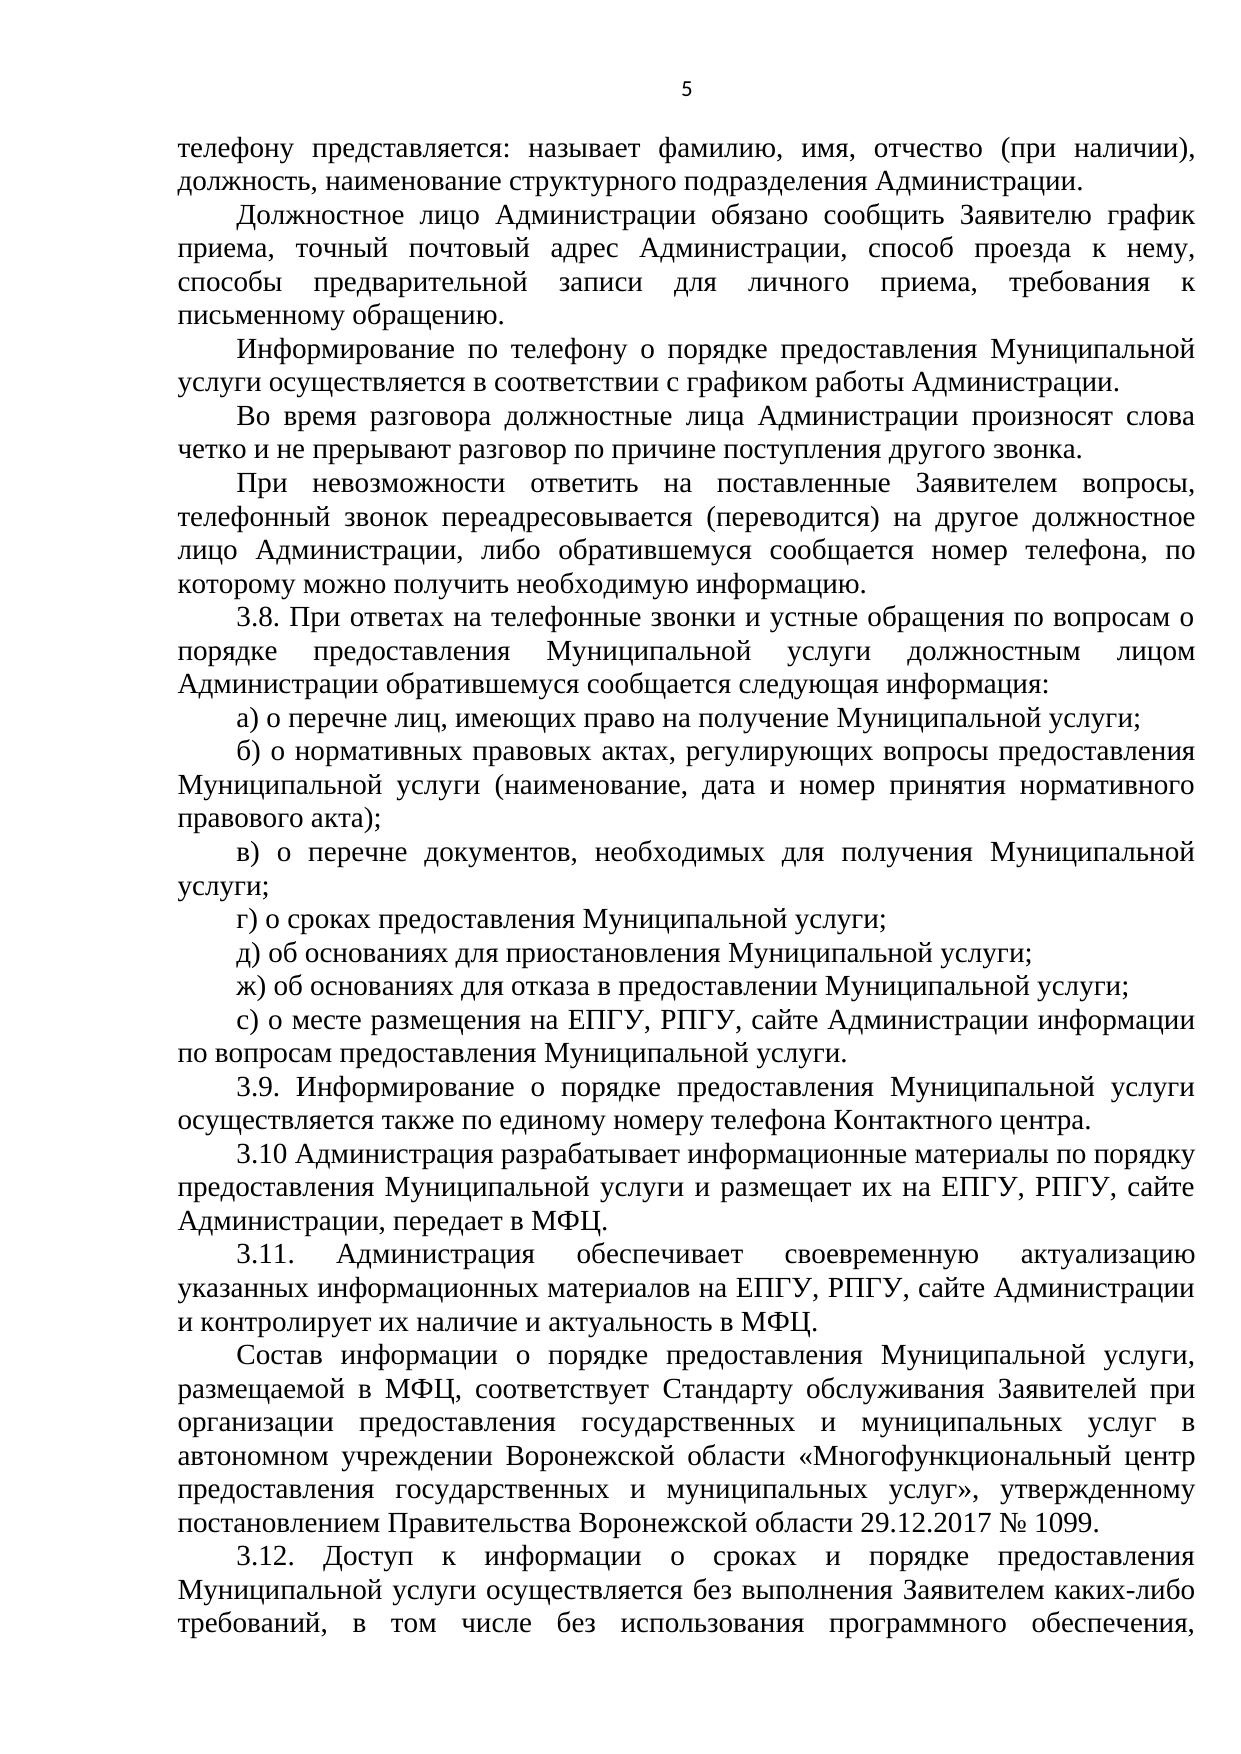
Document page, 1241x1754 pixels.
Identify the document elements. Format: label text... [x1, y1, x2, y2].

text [177, 130, 1196, 197]
text ж) об основаниях для отказа в предоставлении Муниципальной услуги; [177, 968, 1196, 1002]
text Во время разговора должностные лица Администрации произносят слова четко и не прерывают разговор по причине поступления другого звонка. [177, 398, 1196, 465]
text Должностное лицо Администрации обязано сообщить Заявителю график приема, точный почтовый адрес Администрации, способ проезда к нему, способы предварительной записи для личного приема, требования к письменному обращению. [177, 197, 1196, 331]
text а) о перечне лиц, имеющих право на получение Муниципальной услуги; [177, 700, 1196, 733]
text г) о сроках предоставления Муниципальной услуги; [177, 901, 1196, 935]
text 3.8. При ответах на телефонные звонки и устные обращения по вопросам о порядке предоставления Муниципальной услуги должностным лицом Администрации обратившемуся сообщается следующая информация: [177, 599, 1196, 700]
text б) о нормативных правовых актах, регулирующих вопросы предоставления Муниципальной услуги (наименование, дата и номер принятия нормативного правового акта); [177, 733, 1196, 834]
text в) о перечне документов, необходимых для получения Муниципальной услуги; [177, 834, 1196, 901]
text При невозможности ответить на поставленные Заявителем вопросы, телефонный звонок переадресовывается (переводится) на другое должностное лицо Администрации, либо обратившемуся сообщается номер телефона, по которому можно получить необходимую информацию. [177, 465, 1196, 599]
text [177, 1538, 1196, 1639]
text 3.10 Администрация разрабатывает информационные материалы по порядку предоставления Муниципальной услуги и размещает их на ЕПГУ, РПГУ, сайте Администрации, передает в МФЦ. [177, 1136, 1196, 1237]
text Состав информации о порядке предоставления Муниципальной услуги, размещаемой в МФЦ, соответствует Стандарту обслуживания Заявителей при организации предоставления государственных и муниципальных услуг в автономном учреждении Воронежской области «Многофункциональный центр предоставления государственных и муниципальных услуг», утвержденному постановлением Правительства Воронежской области 29.12.2017 № 1099. [177, 1337, 1196, 1538]
text д) об основаниях для приостановления Муниципальной услуги; [177, 935, 1196, 968]
text Информирование по телефону о порядке предоставления Муниципальной услуги осуществляется в соответствии с графиком работы Администрации. [177, 331, 1196, 398]
text с) о месте размещения на ЕПГУ, РПГУ, сайте Администрации информации по вопросам предоставления Муниципальной услуги. [177, 1002, 1196, 1069]
text 3.11. Администрация обеспечивает своевременную актуализацию указанных информационных материалов на ЕПГУ, РПГУ, сайте Администрации и контролирует их наличие и актуальность в МФЦ. [177, 1237, 1196, 1337]
text 3.9. Информирование о порядке предоставления Муниципальной услуги осуществляется также по единому номеру телефона Контактного центра. [177, 1069, 1196, 1136]
